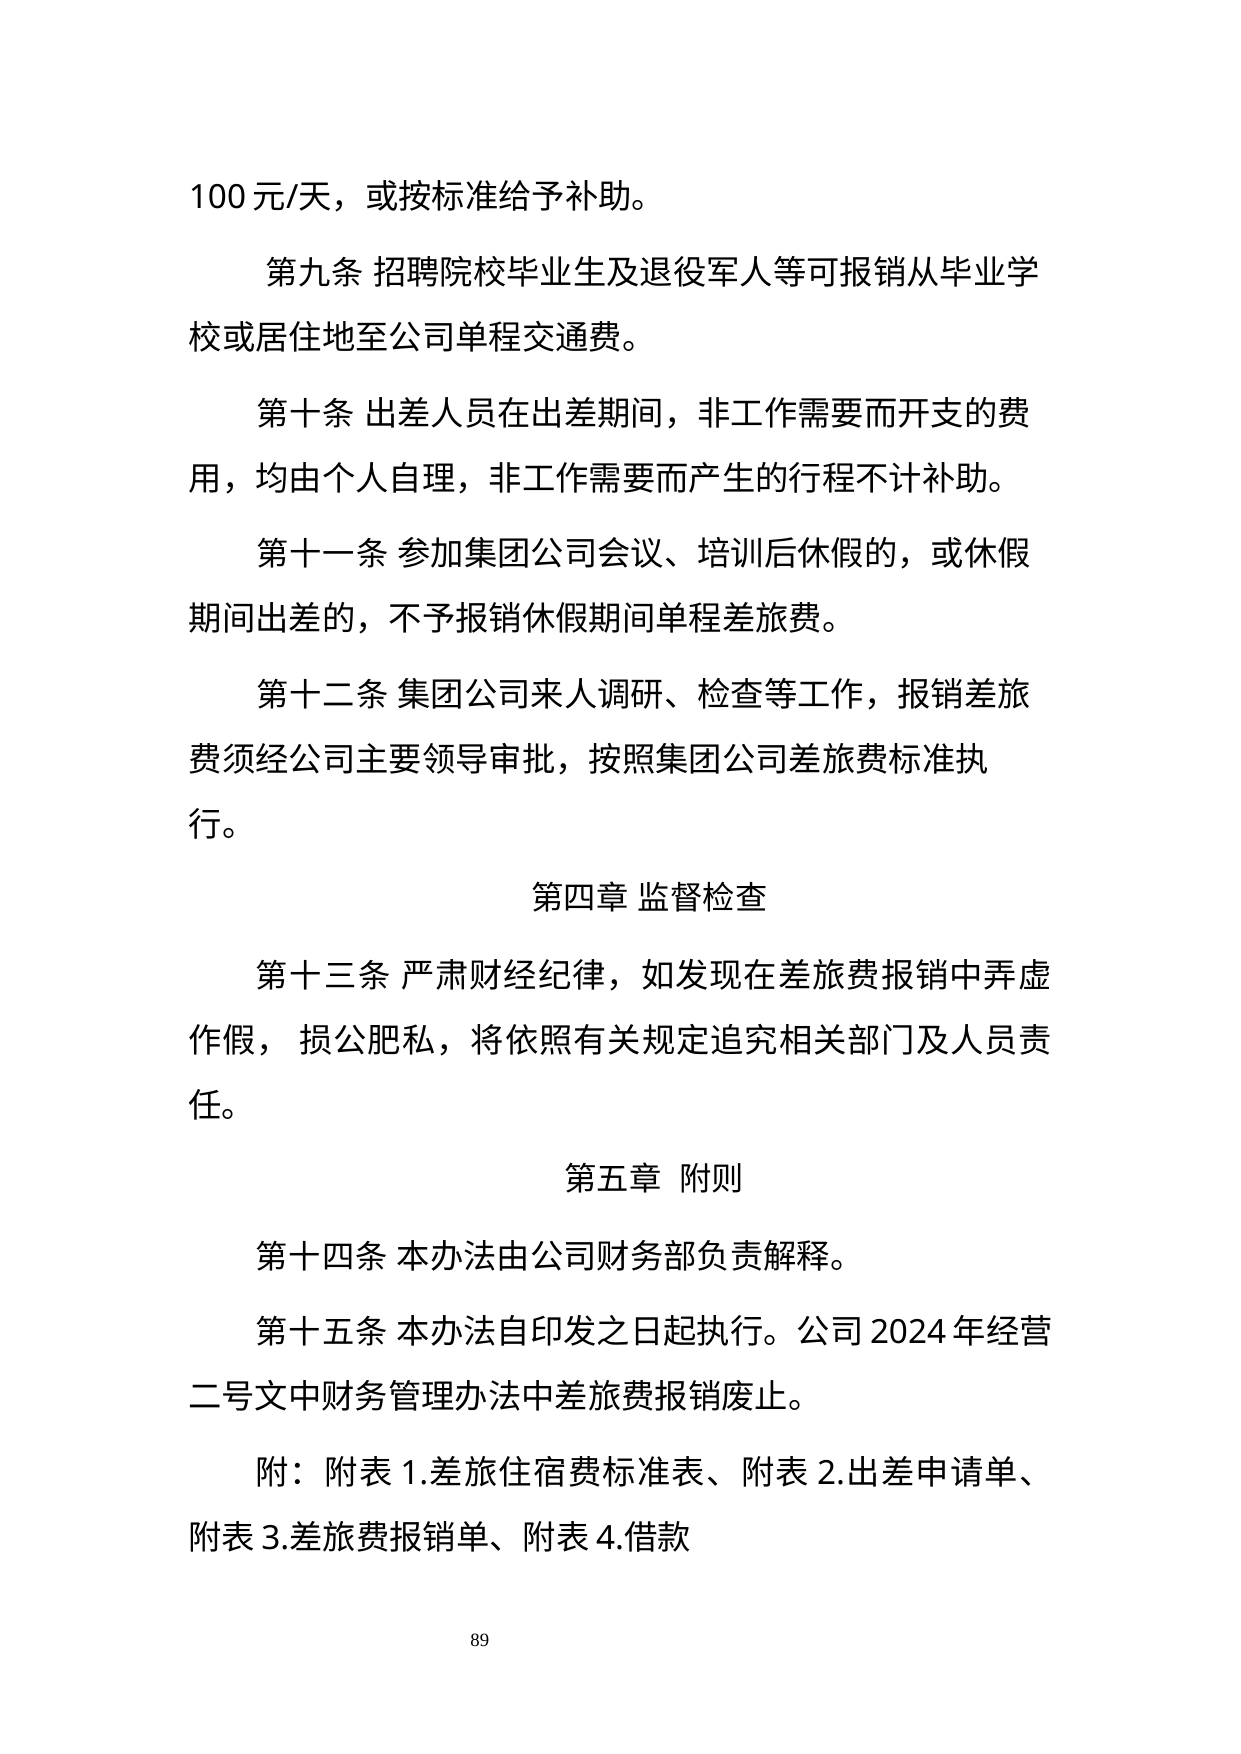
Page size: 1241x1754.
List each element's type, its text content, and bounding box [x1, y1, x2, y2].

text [189, 162, 1043, 227]
text 附：附表1.差旅住宿费标准表、附表2.出差申请单、附表3.差旅费报销单、附表4.借款 [188, 1437, 1053, 1567]
text 第十二条 集团公司来人调研、检查等工作，报销差旅费须经公司主要领导审批，按照集团公司差旅费标准执行。 [189, 659, 1043, 854]
text 第十四条 本办法由公司财务部负责解释。 [188, 1221, 1053, 1286]
text 第十一条 参加集团公司会议、培训后休假的，或休假期间出差的，不予报销休假期间单程差旅费。 [189, 518, 1043, 648]
text 第四章 监督检查 [189, 864, 1043, 929]
text 第十三条 严肃财经纪律，如发现在差旅费报销中弄虚作假， 损公肥私，将依照有关规定追究相关部门及人员责任。 [188, 940, 1053, 1135]
text 第十条 出差人员在出差期间，非工作需要而开支的费用，均由个人自理，非工作需要而产生的行程不计补助。 [189, 378, 1043, 508]
text 第十五条 本办法自印发之日起执行。公司2024年经营二号文中财务管理办法中差旅费报销废止。 [188, 1297, 1053, 1427]
text 第九条 招聘院校毕业生及退役军人等可报销从毕业学校或居住地至公司单程交通费。 [189, 237, 1043, 367]
text 第五章 附则 [188, 1146, 1053, 1211]
